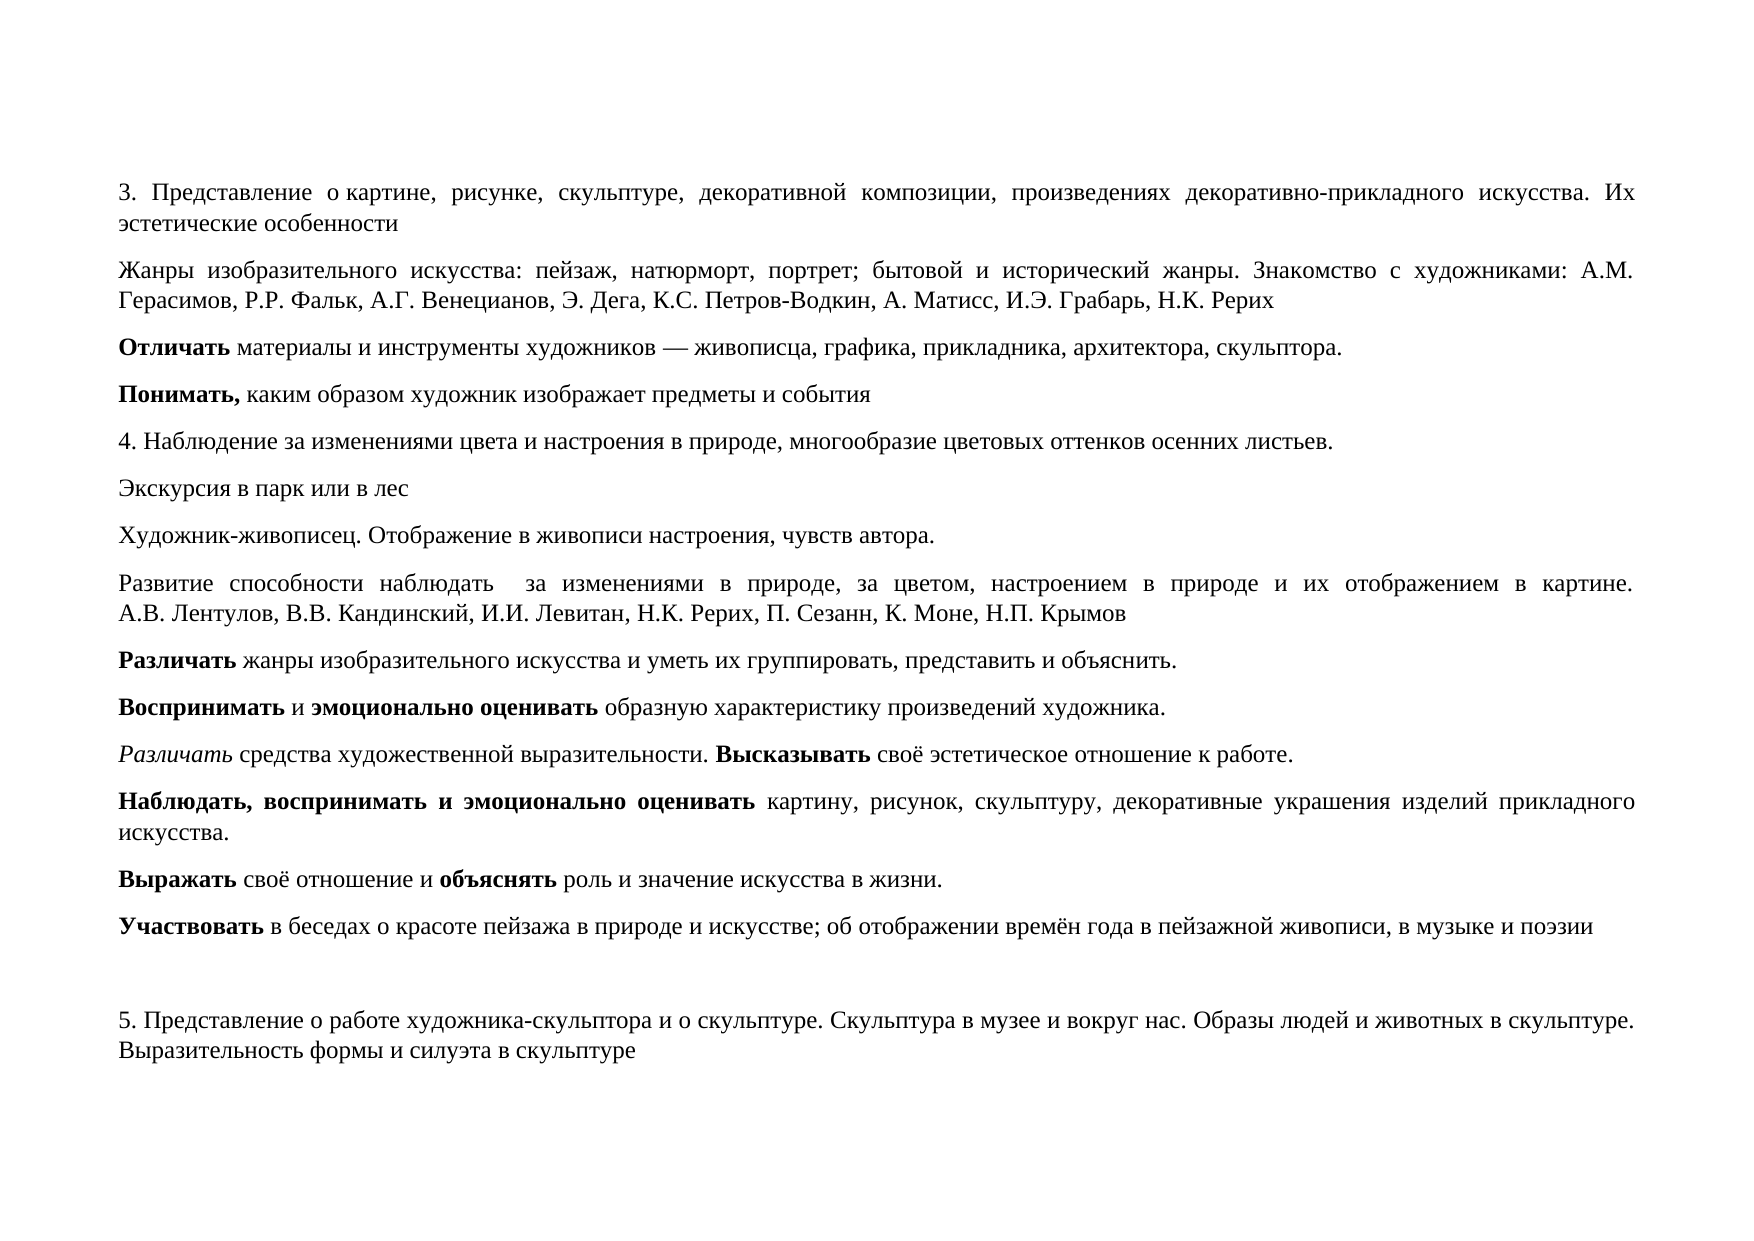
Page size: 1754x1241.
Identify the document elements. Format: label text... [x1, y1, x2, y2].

text Экскурсия в парк или в лес [118, 473, 1636, 502]
text Художник-живописец. Отображение в живописи настроения, чувств автора. [118, 521, 1636, 549]
text Различать жанры изобразительного искусства и уметь их группировать, представить и объяснить. [118, 645, 1636, 674]
text Развитие способности наблюдать за изменениями в природе, за цветом, настроением в природе и их отображением в картине. А.В. Лентулов, В.В. Кандинский, И.И. Левитан, Н.К. Рерих, П. Сезанн, К. Моне, Н.П. Крымов [118, 568, 1636, 627]
text Участвовать в беседах о красоте пейзажа в природе и искусстве; об отображении времён года в пейзажной живописи, в музыке и поэзии [118, 911, 1636, 940]
text 4. Наблюдение за изменениями цвета и настроения в природе, многообразие цветовых оттенков осенних листьев. [118, 426, 1636, 455]
text 5. Представление о работе художника-скульптора и о скульптуре. Скульптура в музее и вокруг нас. Образы людей и животных в скульптуре. Выразительность формы и силуэта в скульптуре [118, 1005, 1636, 1064]
text Жанры изобразительного искусства: пейзаж, натюрморт, портрет; бытовой и исторический жанры. Знакомство с художниками: А.М. Герасимов, Р.Р. Фальк, А.Г. Венецианов, Э. Дега, К.С. Петров-Водкин, А. Матисс, И.Э. Грабарь, Н.К. Рерих [118, 255, 1636, 314]
text Воспринимать и эмоционально оценивать образную характеристику произведений художника. [118, 692, 1636, 721]
text Наблюдать, воспринимать и эмоционально оценивать картину, рисунок, скульптуру, декоративные украшения изделий прикладного искусства. [118, 786, 1636, 846]
text Различать средства художественной выразительности. Высказывать своё эстетическое отношение к работе. [118, 739, 1636, 768]
text Выражать своё отношение и объяснять роль и значение искусства в жизни. [118, 864, 1636, 893]
text 3. Представление о картине, рисунке, скульптуре, декоративной композиции, произведениях декоративно-прикладного искусства. Их эстетические особенности [118, 177, 1636, 236]
text Понимать, каким образом художник изображает предметы и события [118, 379, 1636, 408]
text Отличать материалы и инструменты художников — живописца, графика, прикладника, архитектора, скульптора. [118, 332, 1636, 361]
